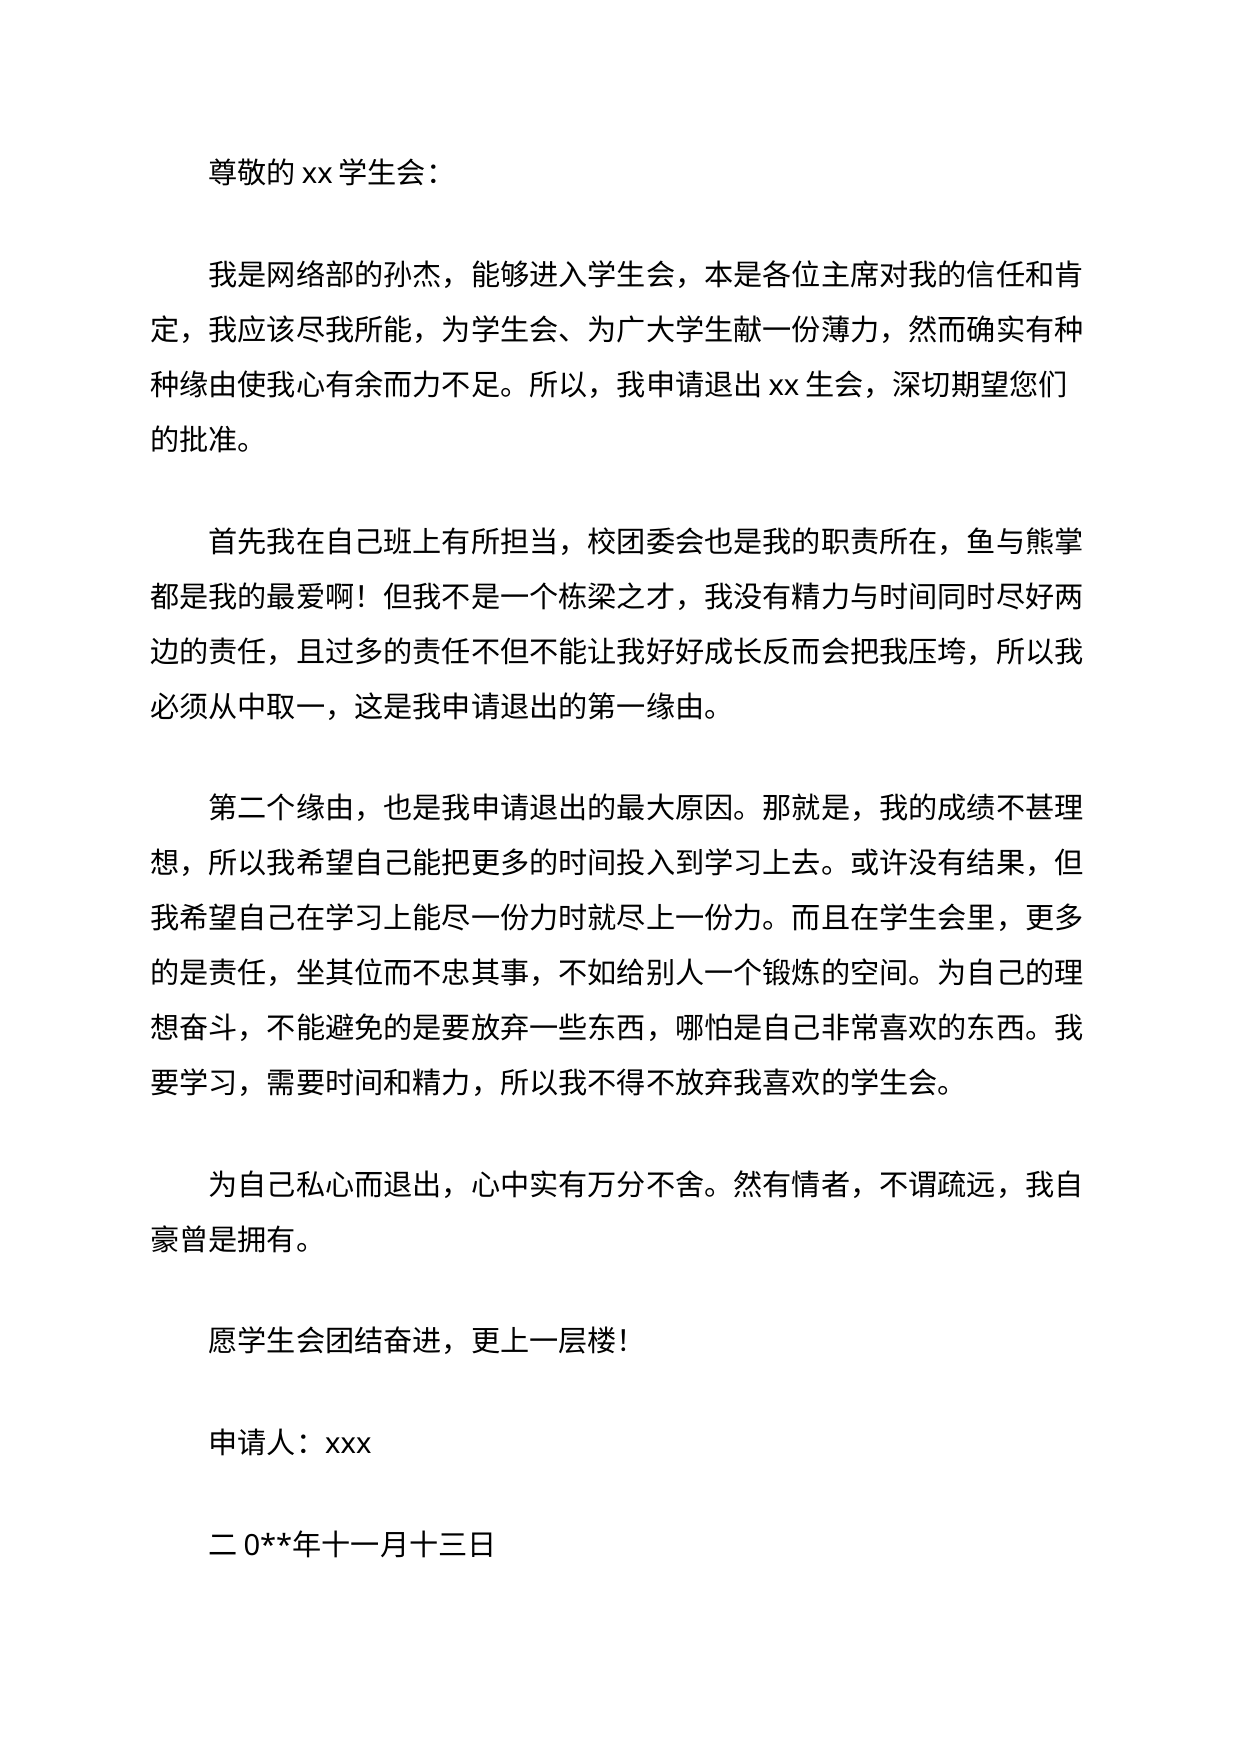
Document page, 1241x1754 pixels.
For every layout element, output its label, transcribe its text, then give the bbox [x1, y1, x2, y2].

text 为自己私心而退出，心中实有万分不舍。然有情者，不谓疏远，我自豪曾是拥有。 [150, 1161, 1090, 1258]
text 愿学生会团结奋进，更上一层楼！ [150, 1318, 1090, 1360]
text 首先我在自己班上有所担当，校团委会也是我的职责所在，鱼与熊掌都是我的最爱啊！但我不是一个栋梁之才，我没有精力与时间同时尽好两边的责任，且过多的责任不但不能让我好好成长反而会把我压垮，所以我必须从中取一，这是我申请退出的第一缘由。 [150, 518, 1090, 726]
text 第二个缘由，也是我申请退出的最大原因。那就是，我的成绩不甚理想，所以我希望自己能把更多的时间投入到学习上去。或许没有结果，但我希望自己在学习上能尽一份力时就尽上一份力。而且在学生会里，更多的是责任，坐其位而不忠其事，不如给别人一个锻炼的空间。为自己的理想奋斗，不能避免的是要放弃一些东西，哪怕是自己非常喜欢的东西。我要学习，需要时间和精力，所以我不得不放弃我喜欢的学生会。 [150, 785, 1090, 1102]
text 尊敬的xx学生会： [150, 150, 1090, 192]
text 我是网络部的孙杰，能够进入学生会，本是各位主席对我的信任和肯定，我应该尽我所能，为学生会、为广大学生献一份薄力，然而确实有种种缘由使我心有余而力不足。所以，我申请退出xx生会，深切期望您们的批准。 [150, 252, 1090, 459]
text 二0**年十一月十三日 [150, 1522, 1090, 1564]
text 申请人：xxx [150, 1420, 1090, 1462]
